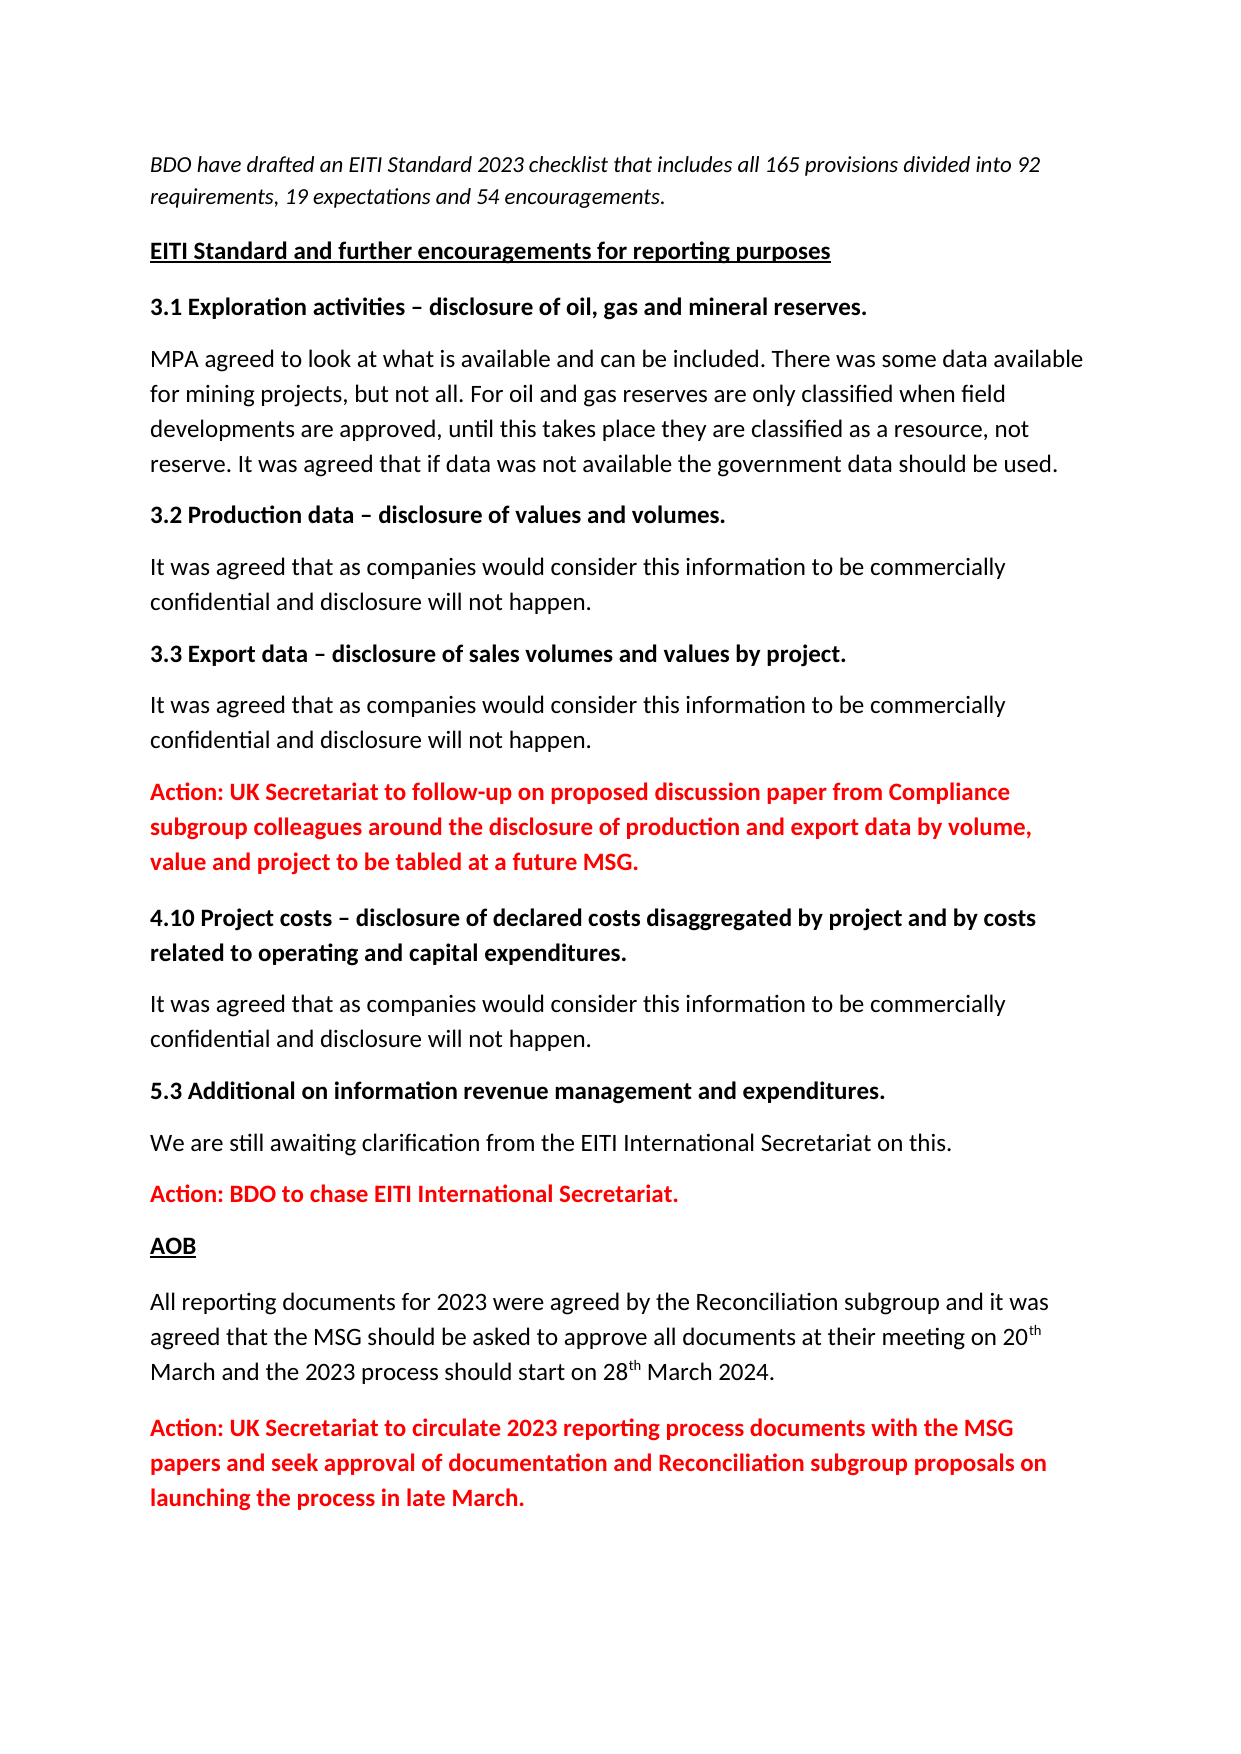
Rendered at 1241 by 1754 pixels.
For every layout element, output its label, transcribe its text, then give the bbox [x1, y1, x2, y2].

text Action: BDO to chase EITI International Secretariat. [150, 1178, 1090, 1209]
text 5.3 Additional on information revenue management and expenditures. [150, 1075, 1090, 1106]
text 3.2 Production data – disclosure of values and volumes. [150, 499, 1090, 530]
text MPA agreed to look at what is available and can be included. There was some data available for mining projects, but not all. For oil and gas reserves are only classified when field developments are approved, until this takes place they are classified as a resource, not reserve. It was agreed that if data was not available the government data should be used. [150, 343, 1090, 478]
text We are still awaiting clarification from the EITI International Secretariat on this. [150, 1127, 1090, 1157]
text It was agreed that as companies would consider this information to be commercially confidential and disclosure will not happen. [150, 689, 1090, 755]
text Action: UK Secretariat to circulate 2023 reporting process documents with the MSG papers and seek approval of documentation and Reconciliation subgroup proposals on launching the process in late March. [150, 1412, 1090, 1512]
text 3.1 Exploration activities – disclosure of oil, gas and mineral reserves. [150, 291, 1090, 322]
text 3.3 Export data – disclosure of sales volumes and values by project. [150, 638, 1090, 668]
text BDO have drafted an EITI Standard 2023 checklist that includes all 165 provisions divided into 92 requirements, 19 expectations and 54 encouragements. [150, 150, 1090, 210]
text It was agreed that as companies would consider this information to be commercially confidential and disclosure will not happen. [150, 551, 1090, 617]
text All reporting documents for 2023 were agreed by the Reconciliation subgroup and it was agreed that the MSG should be asked to approve all documents at their meeting on 20th March and the 2023 process should start on 28th March 2024. [150, 1286, 1090, 1387]
text Action: UK Secretariat to follow-up on proposed discussion paper from Compliance subgroup colleagues around the disclosure of production and export data by volume, value and project to be tabled at a future MSG. [150, 776, 1090, 877]
text It was agreed that as companies would consider this information to be commercially confidential and disclosure will not happen. [150, 988, 1090, 1054]
text AOB [150, 1230, 1090, 1261]
text EITI Standard and further encouragements for reporting purposes [150, 235, 1090, 266]
text 4.10 Project costs – disclosure of declared costs disaggregated by project and by costs related to operating and capital expenditures. [150, 902, 1090, 967]
